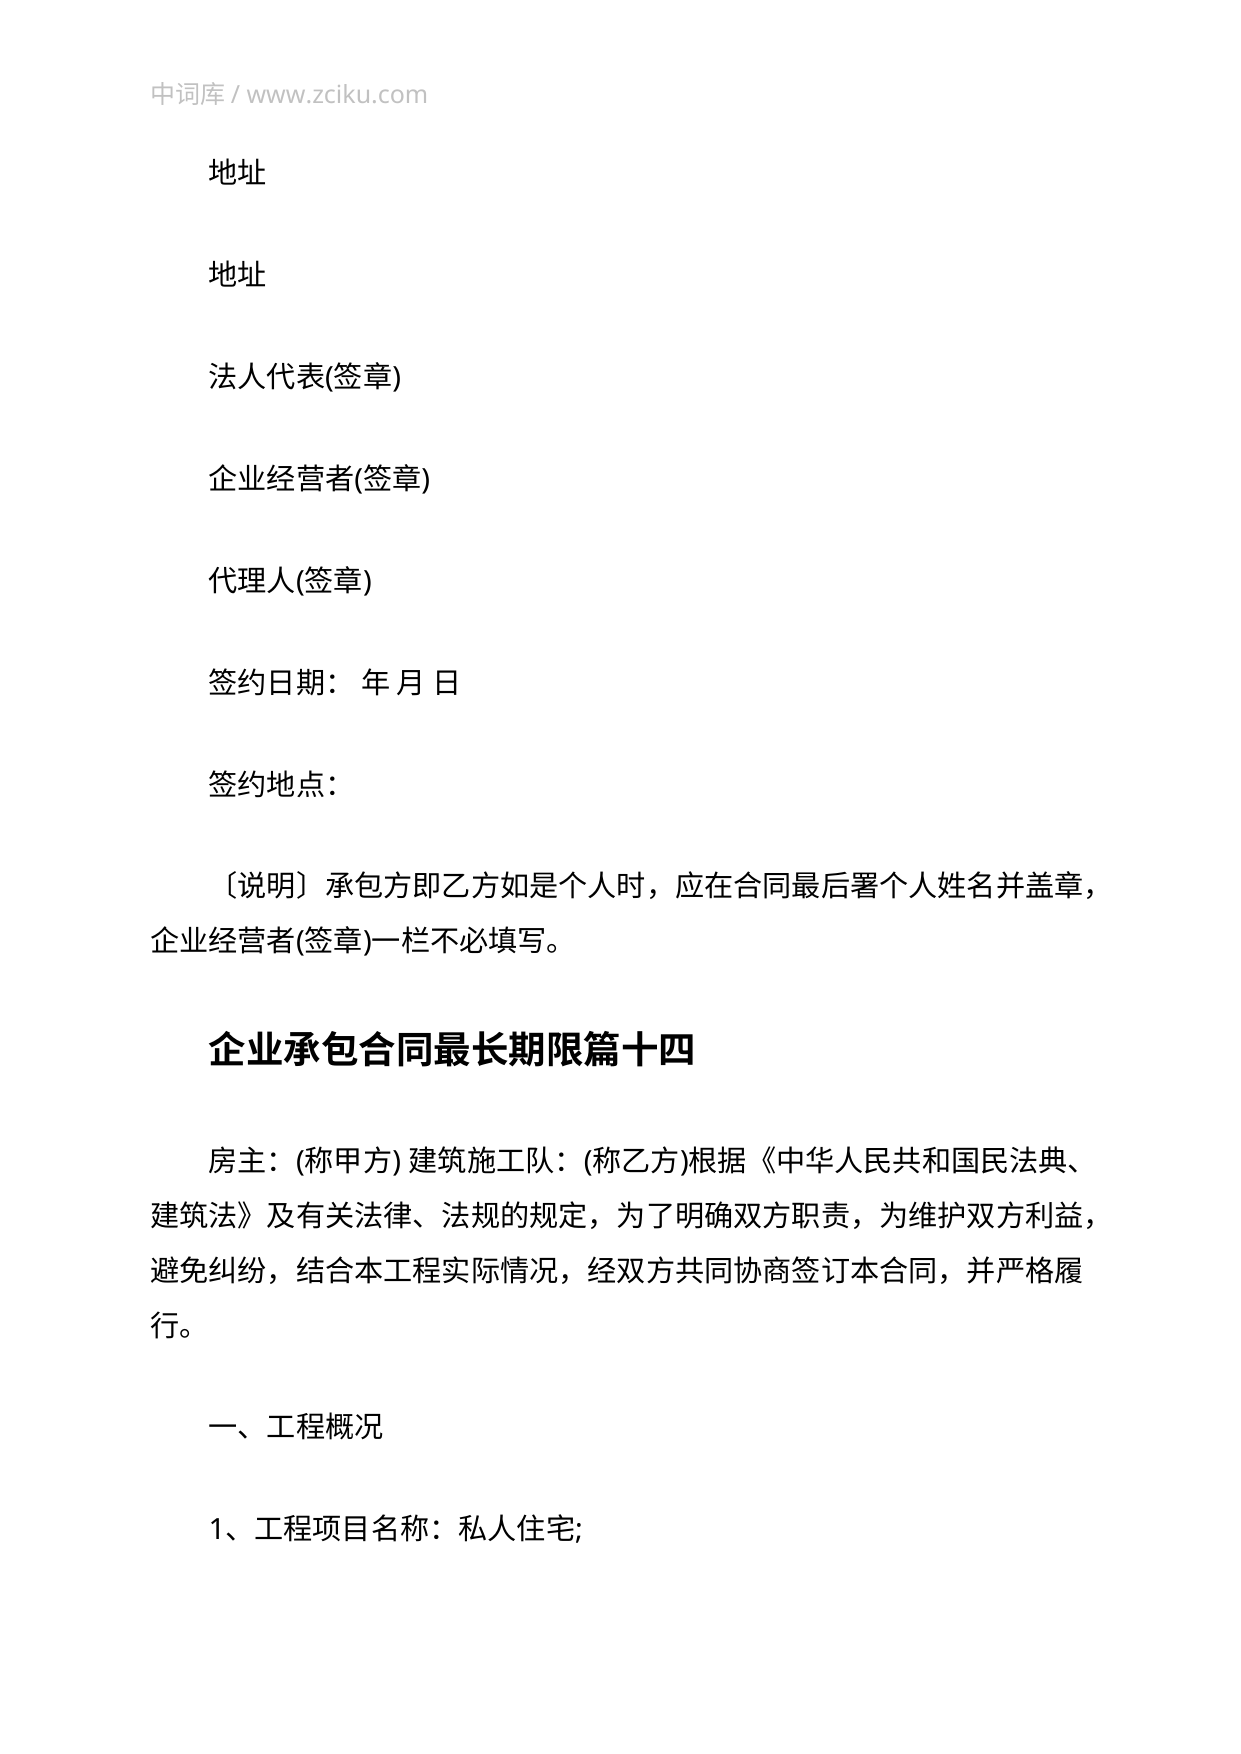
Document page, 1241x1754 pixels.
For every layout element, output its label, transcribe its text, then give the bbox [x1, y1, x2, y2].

text 法人代表(签章) [150, 353, 1090, 396]
text 一、工程概况 [150, 1404, 1090, 1446]
text 〔说明〕承包方即乙方如是个人时，应在合同最后署个人姓名并盖章，企业经营者(签章)一栏不必填写。 [150, 863, 1090, 960]
text 代理人(签章) [150, 557, 1090, 600]
text 签约地点： [150, 761, 1090, 803]
text 企业经营者(签章) [150, 456, 1090, 498]
text 地址 [150, 252, 1090, 294]
text 签约日期： 年 月 日 [150, 659, 1090, 702]
text 房主：(称甲方) 建筑施工队：(称乙方)根据《中华人民共和国民法典、建筑法》及有关法律、法规的规定，为了明确双方职责，为维护双方利益，避免纠纷，结合本工程实际情况，经双方共同协商签订本合同，并严格履行。 [150, 1137, 1090, 1344]
text 1、工程项目名称：私人住宅; [150, 1506, 1090, 1548]
text 地址 [150, 150, 1090, 192]
text 企业承包合同最长期限篇十四 [150, 1020, 1090, 1074]
